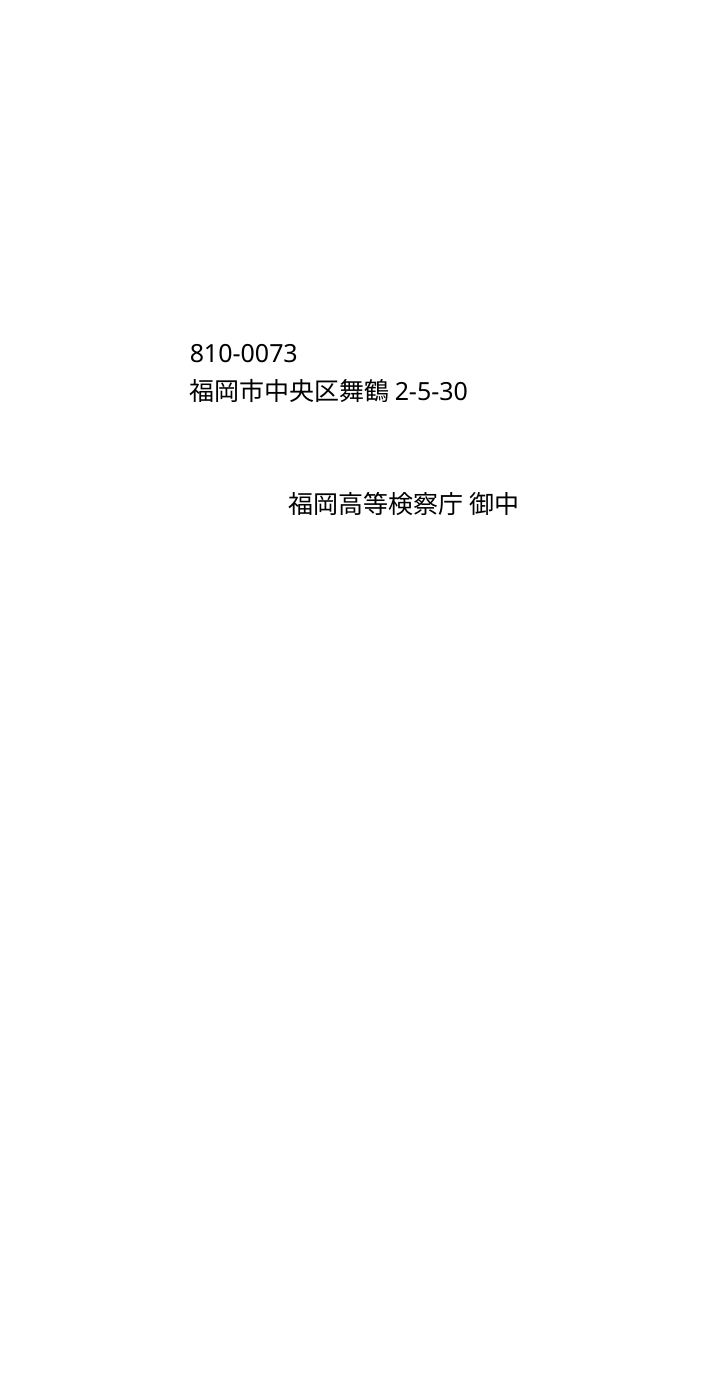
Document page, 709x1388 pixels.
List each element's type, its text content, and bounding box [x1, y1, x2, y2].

text 810-0073 [189, 334, 519, 371]
text 福岡高等検察庁 御中 [177, 484, 519, 521]
text 福岡市中央区舞鶴2-5-30 [189, 371, 519, 409]
